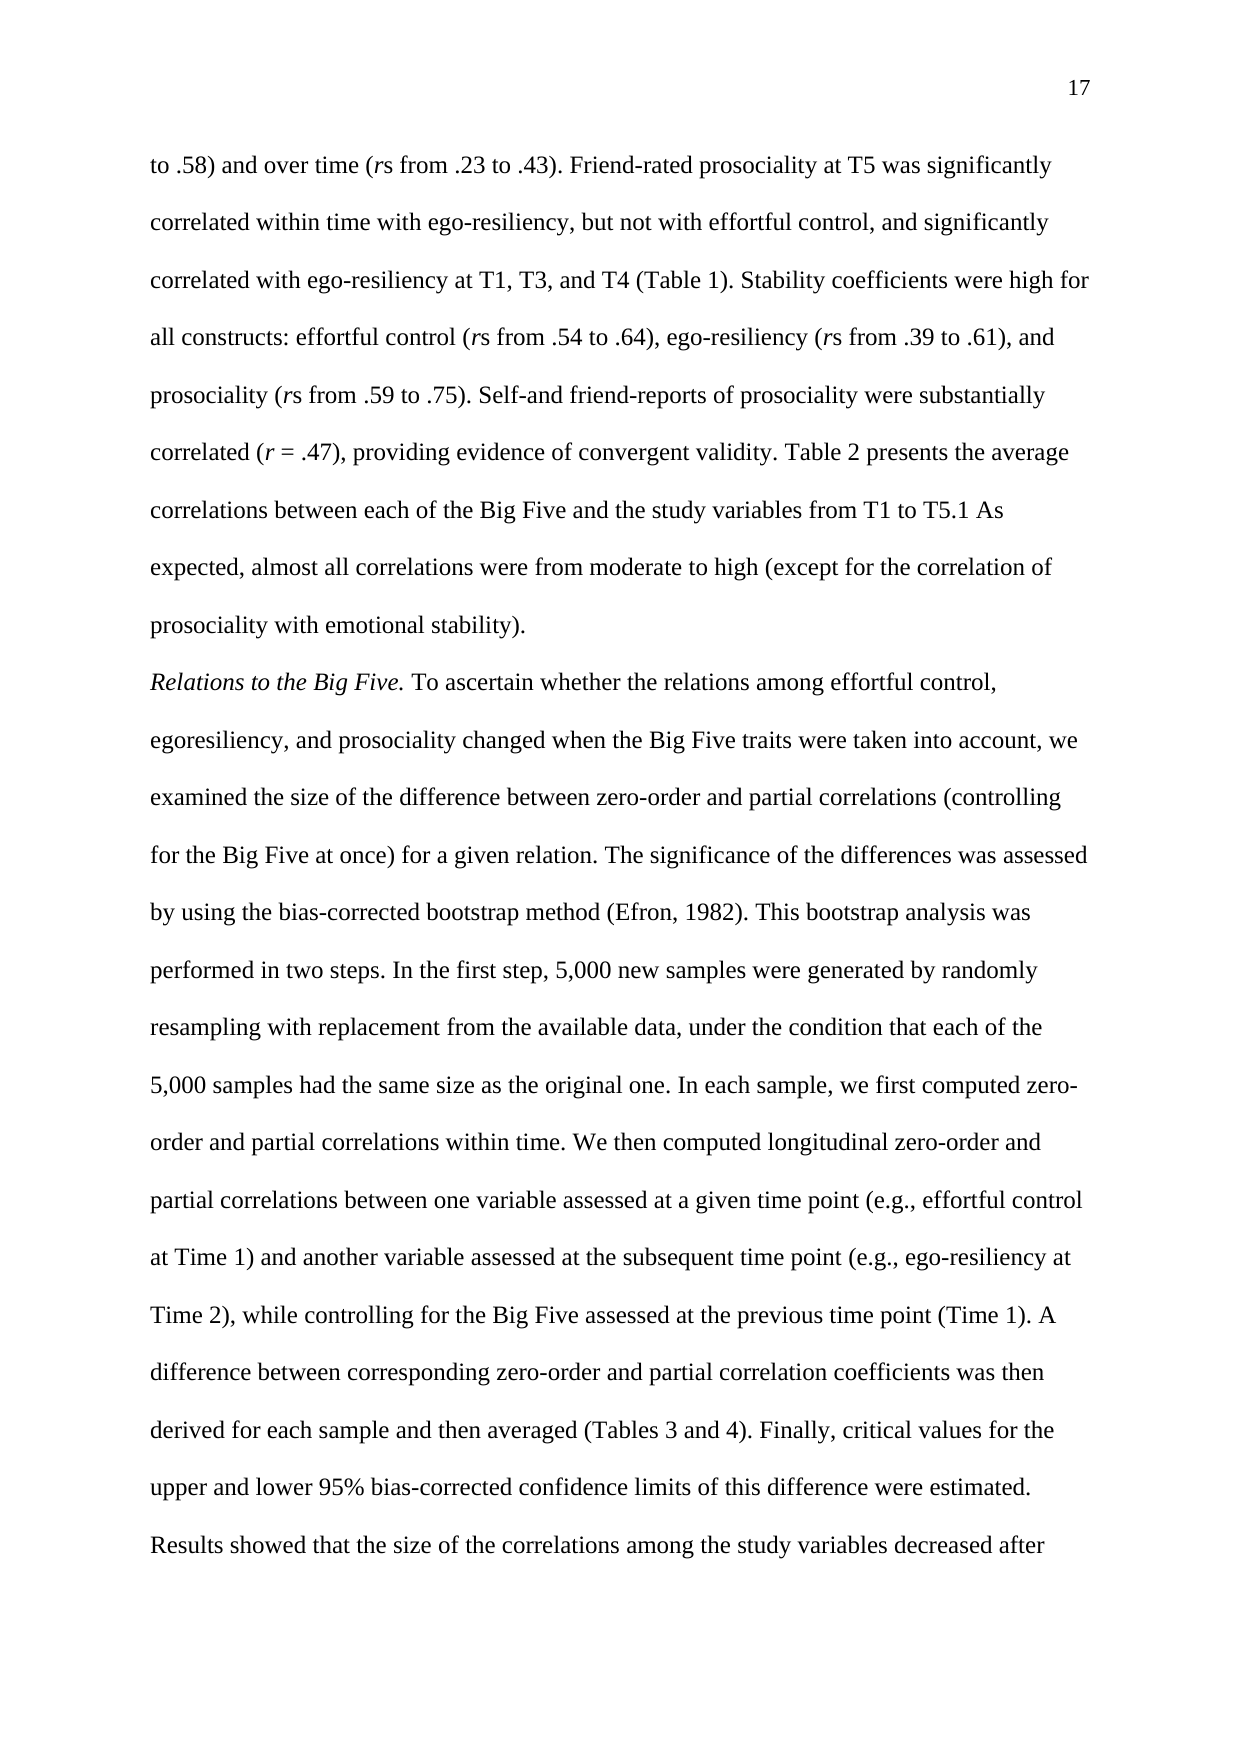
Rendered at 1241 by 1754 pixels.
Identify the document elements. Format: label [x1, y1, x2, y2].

text [150, 667, 1090, 1559]
text [150, 150, 1090, 639]
